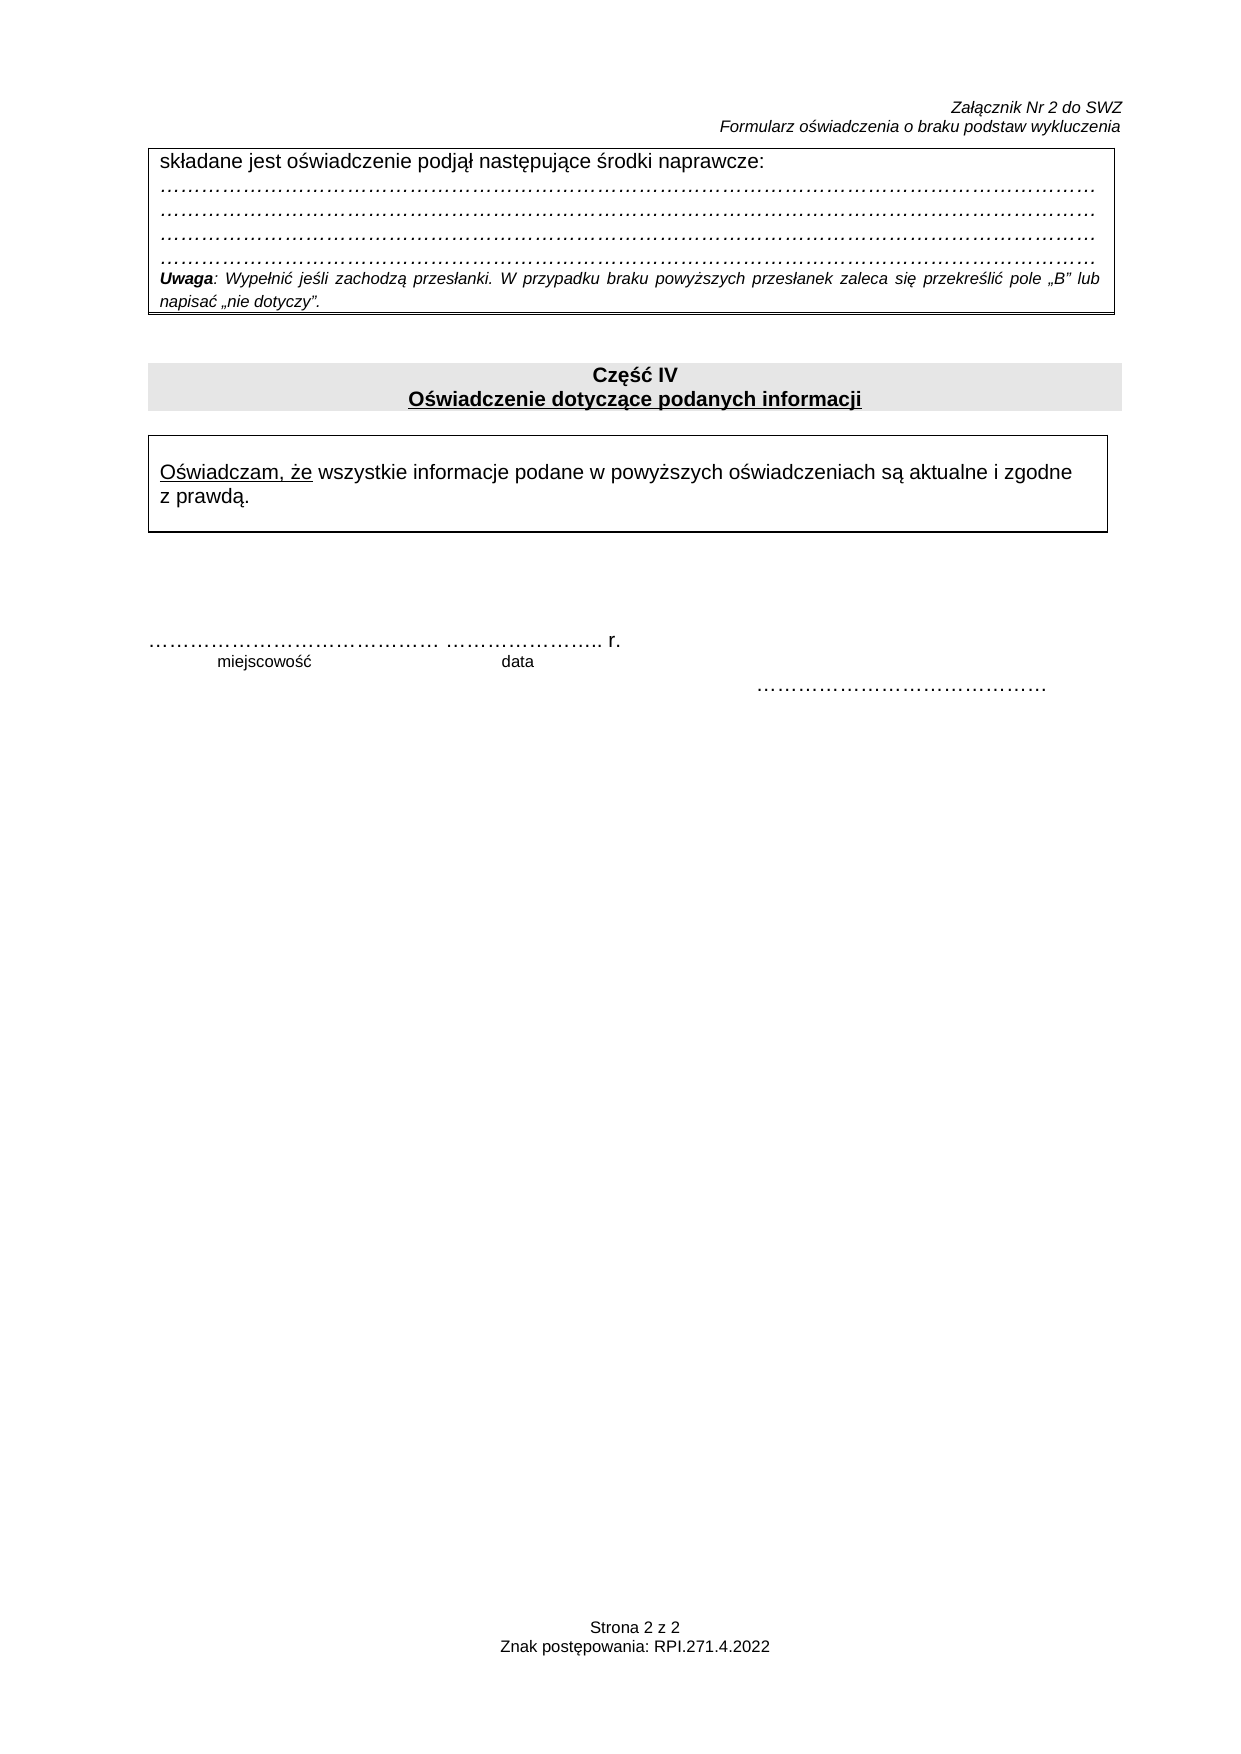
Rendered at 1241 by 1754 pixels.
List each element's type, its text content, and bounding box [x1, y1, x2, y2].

text Część IV [148, 363, 1122, 387]
text Oświadczenie dotyczące podanych informacji [148, 387, 1122, 411]
text …………………………………… ………………….. r. [148, 628, 1122, 652]
text …………………………………… [665, 671, 1122, 695]
table_header Oświadczam, że wszystkie informacje podane w powyższych oświadczeniach są aktualne i zgodne z prawdą. [149, 436, 1107, 531]
text miejscowość data [148, 652, 1122, 671]
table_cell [149, 149, 1114, 312]
